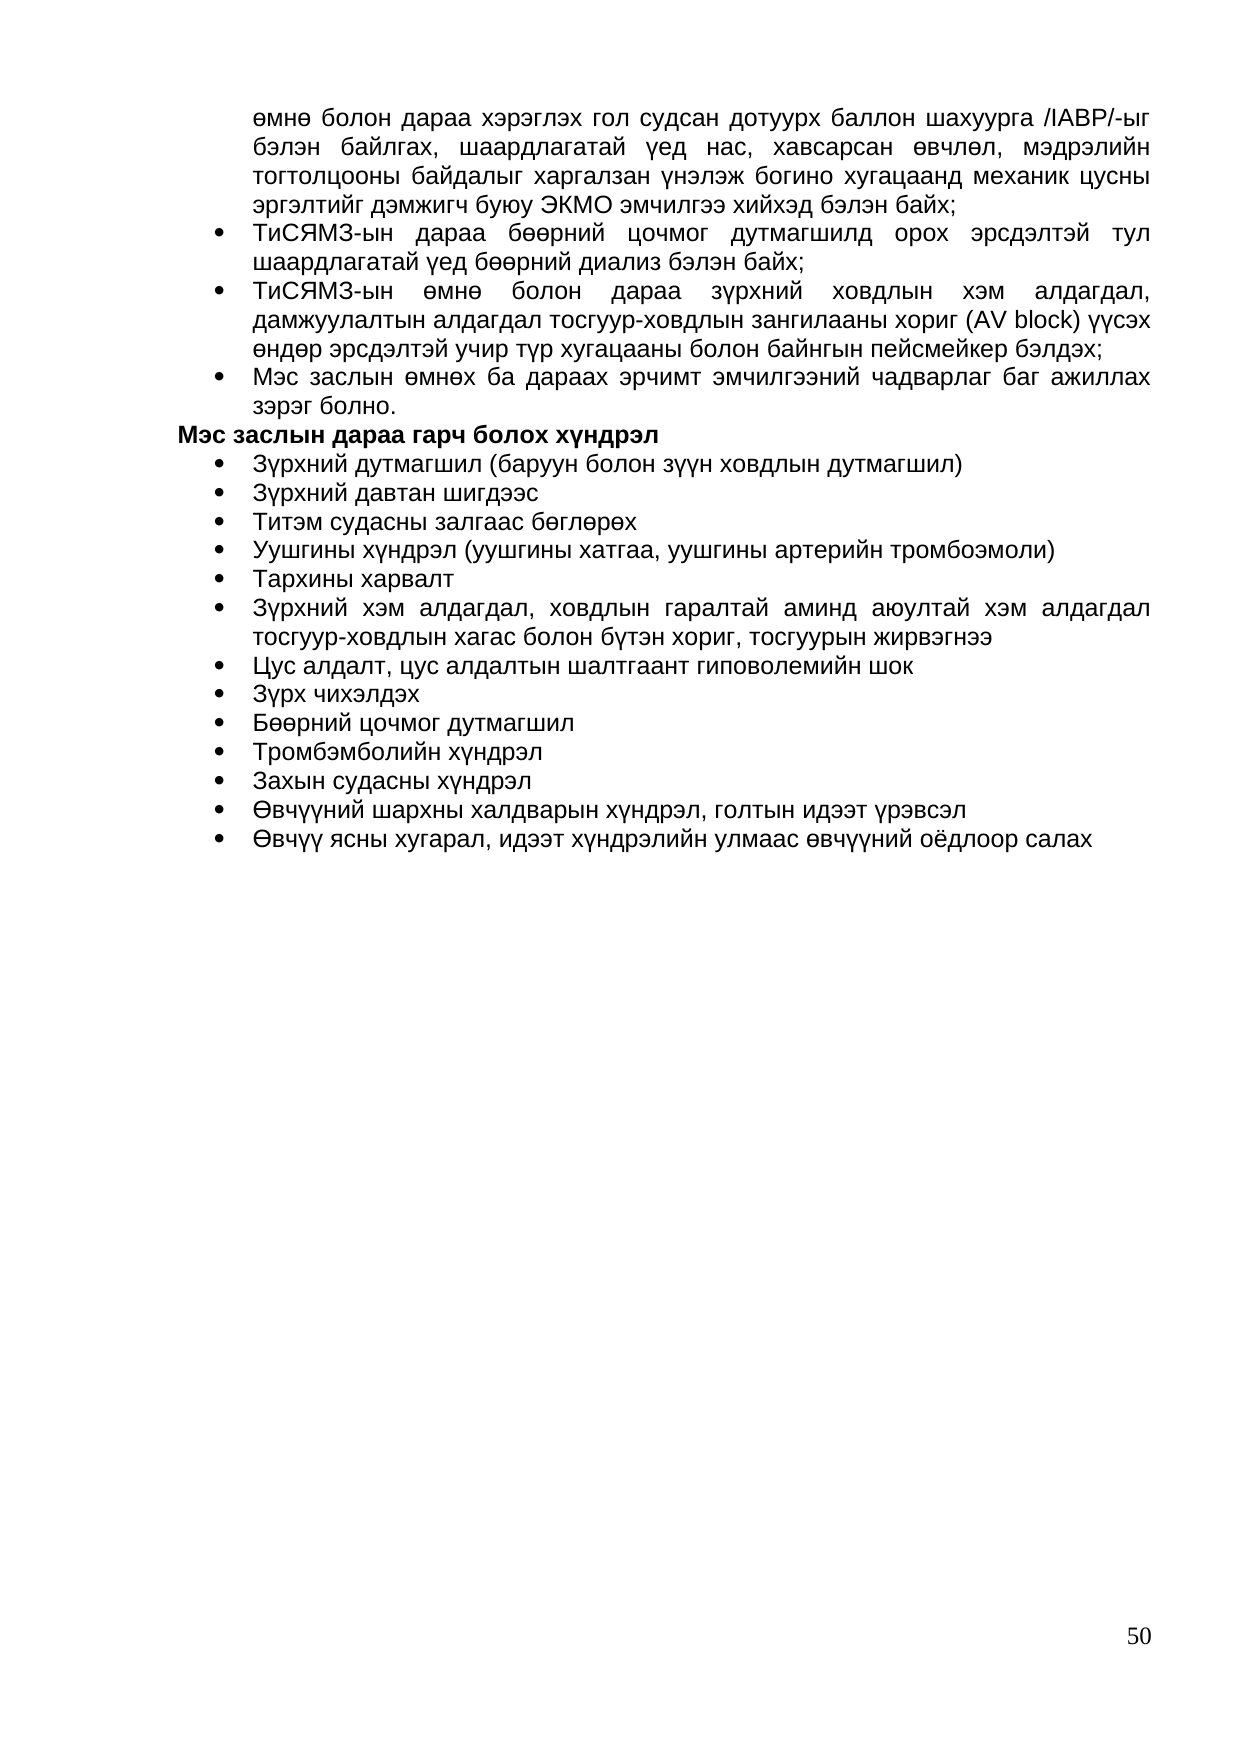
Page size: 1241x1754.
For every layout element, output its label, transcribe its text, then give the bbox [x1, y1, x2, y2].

list Зүрхний хэм алдагдал, ховдлын гаралтай аминд аюултай хэм алдагдал тосгуур-ховдлын хагас болон бүтэн хориг, тосгуурын жирвэгнээ [215, 593, 1152, 651]
list Өвчүүний шархны халдварын хүндрэл, голтын идээт үрэвсэл [215, 795, 1152, 824]
list Зүрх чихэлдэх [215, 679, 1152, 708]
list ТиСЯМЗ-ын дараа бөөрний цочмог дутмагшилд орох эрсдэлтэй тул шаардлагатай үед бөөрний диализ бэлэн байх; [215, 218, 1152, 276]
text Мэс заслын дараа гарч болох хүндрэл [177, 420, 1152, 449]
list Зүрхний давтан шигдээс [215, 478, 1152, 506]
list Тархины харвалт [215, 564, 1152, 593]
list Титэм судасны залгаас бөглөрөх [215, 506, 1152, 535]
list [215, 103, 1152, 218]
list Цус алдалт, цус алдалтын шалтгаант гиповолемийн шок [215, 651, 1152, 679]
list Тромбэмболийн хүндрэл [215, 737, 1152, 766]
list Уушгины хүндрэл (уушгины хатгаа, уушгины артерийн тромбоэмоли) [215, 535, 1152, 564]
list ТиСЯМЗ-ын өмнө болон дараа зүрхний ховдлын хэм алдагдал, дамжуулалтын алдагдал тосгуур-ховдлын зангилааны хориг (AV block) үүсэх өндөр эрсдэлтэй учир түр хугацааны болон байнгын пейсмейкер бэлдэх; [215, 276, 1152, 362]
list Өвчүү ясны хугарал, идээт хүндрэлийн улмаас өвчүүний оёдлоор салах [215, 824, 1152, 853]
list Захын судасны хүндрэл [215, 766, 1152, 795]
list Зүрхний дутмагшил (баруун болон зүүн ховдлын дутмагшил) [215, 449, 1152, 478]
list Бөөрний цочмог дутмагшил [215, 708, 1152, 737]
list Мэс заслын өмнөх ба дараах эрчимт эмчилгээний чадварлаг баг ажиллах зэрэг болно. [215, 362, 1152, 420]
